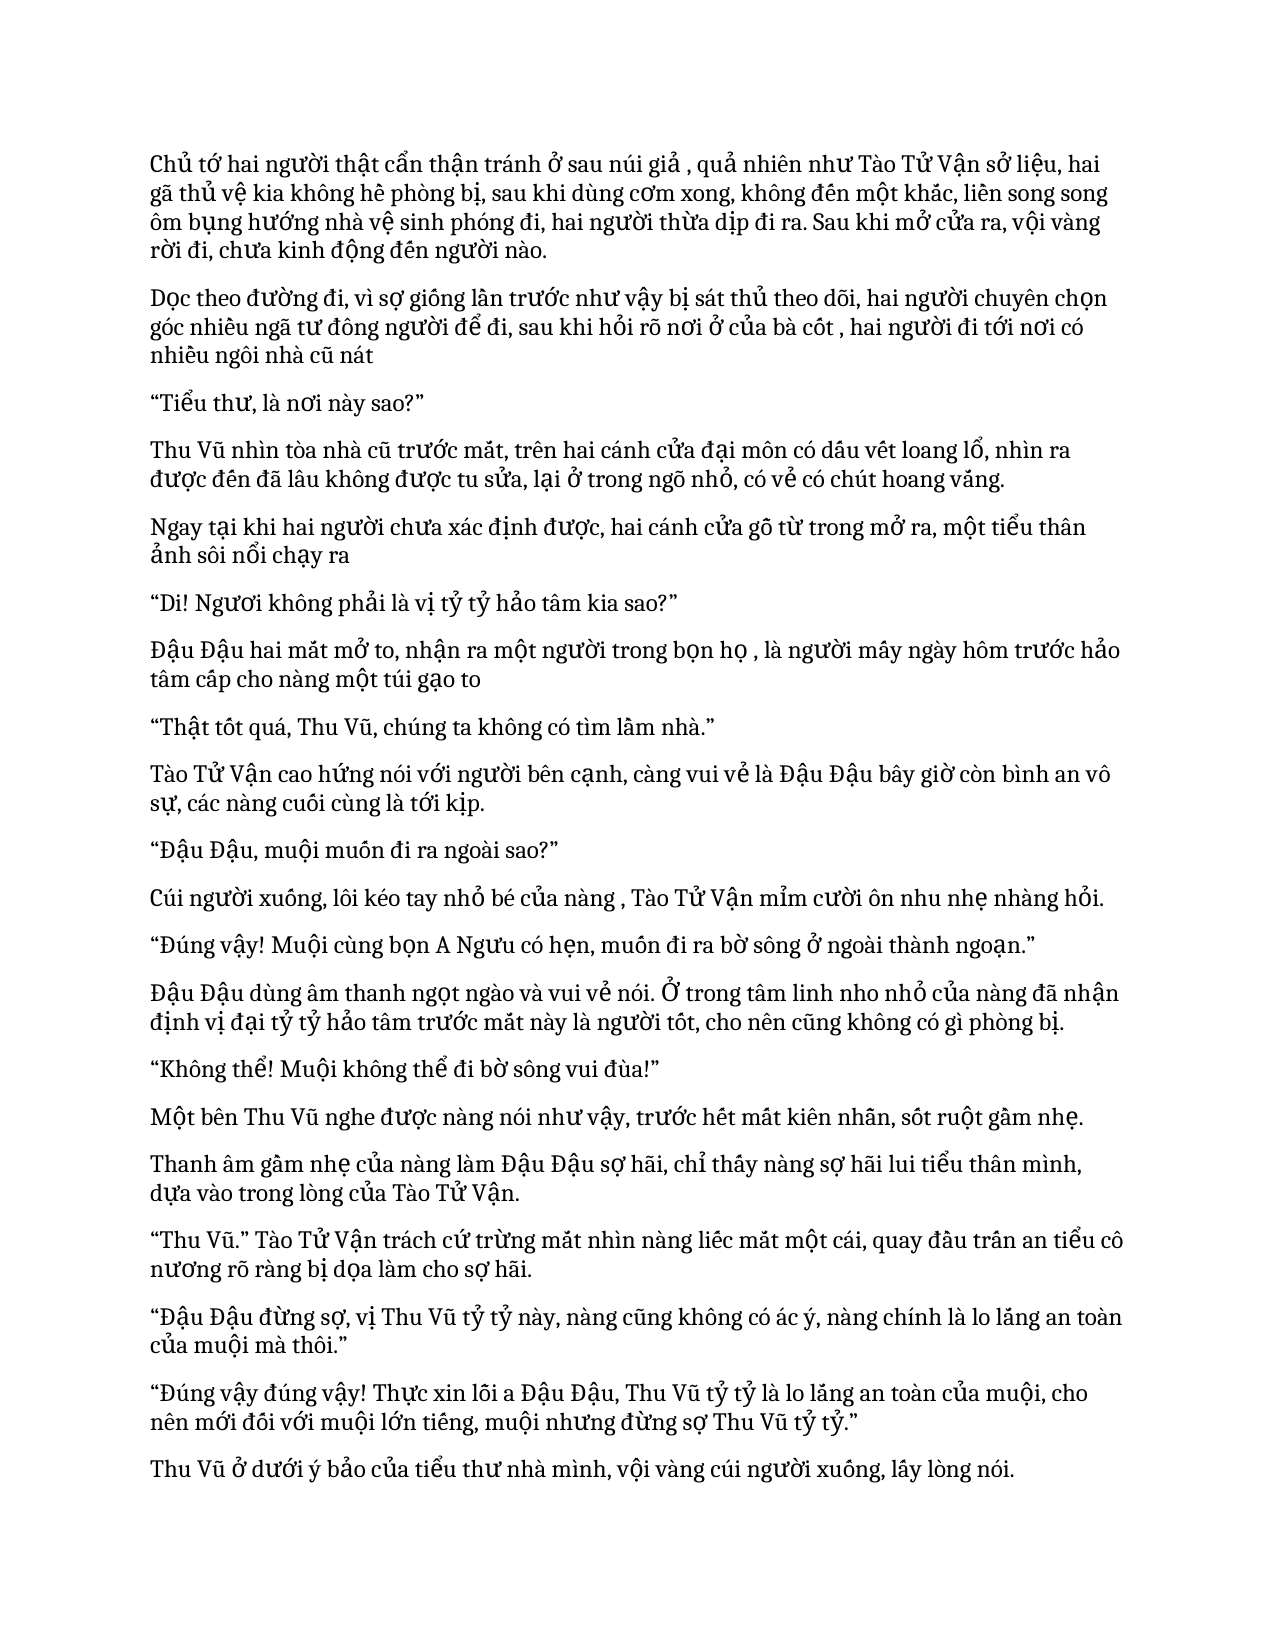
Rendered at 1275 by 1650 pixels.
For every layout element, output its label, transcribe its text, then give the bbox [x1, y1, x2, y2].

text Một bên Thu Vũ nghe được nàng nói như vậy, trước hết mất kiên nhẫn, sốt ruột gầm nhẹ. [150, 1102, 1125, 1131]
text “Đúng vậy đúng vậy! Thực xin lỗi a Đậu Đậu, Thu Vũ tỷ tỷ là lo lắng an toàn của muội, cho nên mới đối với muội lớn tiếng, muội nhưng đừng sợ Thu Vũ tỷ tỷ.” [150, 1379, 1125, 1436]
text Thu Vũ nhìn tòa nhà cũ trước mắt, trên hai cánh cửa đại môn có dấu vết loang lổ, nhìn ra được đến đã lâu không được tu sửa, lại ở trong ngõ nhỏ, có vẻ có chút hoang vắng. [150, 436, 1125, 494]
text Tào Tử Vận cao hứng nói với người bên cạnh, càng vui vẻ là Đậu Đậu bây giờ còn bình an vô sự, các nàng cuối cùng là tới kịp. [150, 760, 1125, 817]
text “Thu Vũ.” Tào Tử Vận trách cứ trừng mắt nhìn nàng liếc mắt một cái, quay đầu trấn an tiểu cô nương rõ ràng bị dọa làm cho sợ hãi. [150, 1226, 1125, 1284]
text Đậu Đậu dùng âm thanh ngọt ngào và vui vẻ nói. Ở trong tâm linh nho nhỏ của nàng đã nhận định vị đại tỷ tỷ hảo tâm trước mắt này là người tốt, cho nên cũng không có gì phòng bị. [150, 979, 1125, 1036]
text “Tiểu thư, là nơi này sao?” [150, 389, 1125, 417]
text “Đậu Đậu, muội muốn đi ra ngoài sao?” [150, 836, 1125, 865]
text “Đậu Đậu đừng sợ, vị Thu Vũ tỷ tỷ này, nàng cũng không có ác ý, nàng chính là lo lắng an toàn của muội mà thôi.” [150, 1302, 1125, 1360]
text “Thật tốt quá, Thu Vũ, chúng ta không có tìm lầm nhà.” [150, 712, 1125, 741]
text Đậu Đậu hai mắt mở to, nhận ra một người trong bọn họ , là người mấy ngày hôm trước hảo tâm cấp cho nàng một túi gạo to [150, 636, 1125, 694]
text “Không thể! Muội không thể đi bờ sông vui đùa!” [150, 1055, 1125, 1084]
text Ngay tại khi hai người chưa xác định được, hai cánh cửa gỗ từ trong mở ra, một tiểu thân ảnh sôi nổi chạy ra [150, 512, 1125, 570]
text Cúi người xuống, lôi kéo tay nhỏ bé của nàng , Tào Tử Vận mỉm cười ôn nhu nhẹ nhàng hỏi. [150, 884, 1125, 912]
text Chủ tớ hai người thật cẩn thận tránh ở sau núi giả , quả nhiên như Tào Tử Vận sở liệu, hai gã thủ vệ kia không hề phòng bị, sau khi dùng cơm xong, không đến một khắc, liền song song ôm bụng hướng nhà vệ sinh phóng đi, hai người thừa dịp đi ra. Sau khi mở cửa ra, vội vàng rời đi, chưa kinh động đến người nào. [150, 150, 1125, 265]
text Thanh âm gầm nhẹ của nàng làm Đậu Đậu sợ hãi, chỉ thấy nàng sợ hãi lui tiểu thân mình, dựa vào trong lòng của Tào Tử Vận. [150, 1150, 1125, 1207]
text Dọc theo đường đi, vì sợ giống lần trước như vậy bị sát thủ theo dõi, hai người chuyên chọn góc nhiều ngã tư đông người để đi, sau khi hỏi rõ nơi ở của bà cốt , hai người đi tới nơi có nhiều ngôi nhà cũ nát [150, 284, 1125, 370]
text “Di! Ngươi không phải là vị tỷ tỷ hảo tâm kia sao?” [150, 589, 1125, 617]
text “Đúng vậy! Muội cùng bọn A Ngưu có hẹn, muốn đi ra bờ sông ở ngoài thành ngoạn.” [150, 931, 1125, 960]
text Thu Vũ ở dưới ý bảo của tiểu thư nhà mình, vội vàng cúi người xuống, lấy lòng nói. [150, 1455, 1125, 1484]
